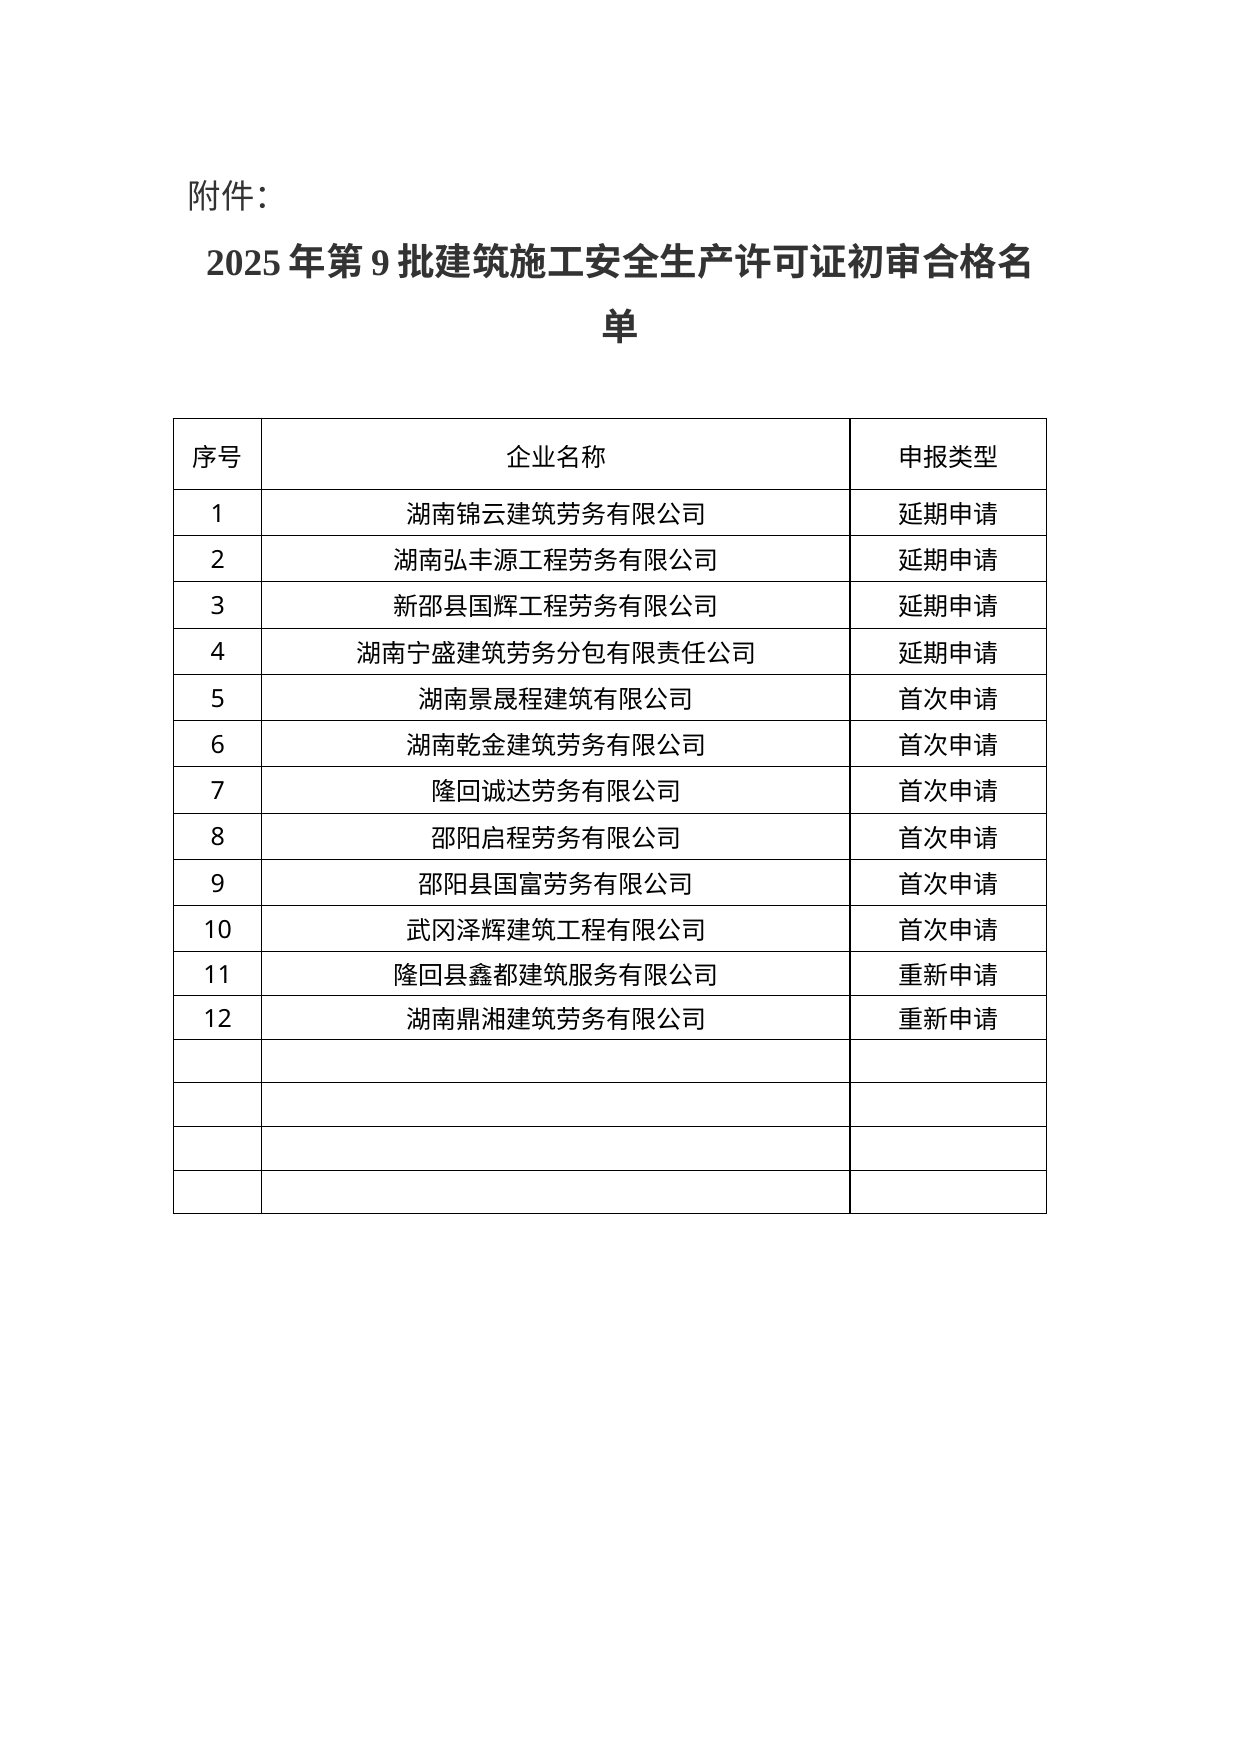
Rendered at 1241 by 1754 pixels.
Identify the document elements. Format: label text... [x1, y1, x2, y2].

table_cell 11 [174, 952, 261, 995]
table_cell 湖南鼎湘建筑劳务有限公司 [262, 996, 849, 1038]
table_cell 邵阳县国富劳务有限公司 [262, 860, 849, 905]
table_cell [262, 1171, 849, 1213]
table_cell [851, 1127, 1046, 1169]
table_cell 8 [174, 814, 261, 859]
table_cell 隆回县鑫都建筑服务有限公司 [262, 952, 849, 995]
table_cell [174, 1127, 261, 1169]
table_cell 隆回诚达劳务有限公司 [262, 767, 849, 812]
table_cell [851, 1171, 1046, 1213]
table_cell 武冈泽辉建筑工程有限公司 [262, 906, 849, 951]
table_cell 延期申请 [851, 629, 1046, 674]
table_cell 4 [174, 629, 261, 674]
table_cell 首次申请 [851, 675, 1046, 720]
table_cell 重新申请 [851, 996, 1046, 1038]
table_header 企业名称 [262, 419, 849, 489]
table_cell 延期申请 [851, 582, 1046, 627]
table_cell 邵阳启程劳务有限公司 [262, 814, 849, 859]
table_cell 12 [174, 996, 261, 1038]
table_cell 首次申请 [851, 906, 1046, 951]
text 2025年第9批建筑施工安全生产许可证初审合格名单 [187, 227, 1053, 357]
table_cell 首次申请 [851, 860, 1046, 905]
table_cell 湖南宁盛建筑劳务分包有限责任公司 [262, 629, 849, 674]
table_cell 5 [174, 675, 261, 720]
table_header 序号 [174, 419, 261, 489]
table_cell [174, 1171, 261, 1213]
table_cell 延期申请 [851, 490, 1046, 535]
table_cell 6 [174, 721, 261, 766]
table_cell 湖南乾金建筑劳务有限公司 [262, 721, 849, 766]
table_cell 首次申请 [851, 721, 1046, 766]
table_cell 湖南锦云建筑劳务有限公司 [262, 490, 849, 535]
table_cell 湖南弘丰源工程劳务有限公司 [262, 536, 849, 581]
table_cell 重新申请 [851, 952, 1046, 995]
table_header 申报类型 [851, 419, 1046, 489]
table_cell 9 [174, 860, 261, 905]
text 附件： [187, 162, 1053, 227]
table_cell 2 [174, 536, 261, 581]
table_cell [262, 1127, 849, 1169]
table_cell [174, 1083, 261, 1126]
table_cell 7 [174, 767, 261, 812]
table_cell [262, 1083, 849, 1126]
table_cell [851, 1083, 1046, 1126]
table_cell 延期申请 [851, 536, 1046, 581]
table_cell 湖南景晟程建筑有限公司 [262, 675, 849, 720]
table_cell 3 [174, 582, 261, 627]
table_cell 首次申请 [851, 767, 1046, 812]
table_cell 首次申请 [851, 814, 1046, 859]
table_cell 10 [174, 906, 261, 951]
table_cell [851, 1040, 1046, 1082]
table_cell [174, 1040, 261, 1082]
table_cell 新邵县国辉工程劳务有限公司 [262, 582, 849, 627]
table_cell [262, 1040, 849, 1082]
table_cell 1 [174, 490, 261, 535]
